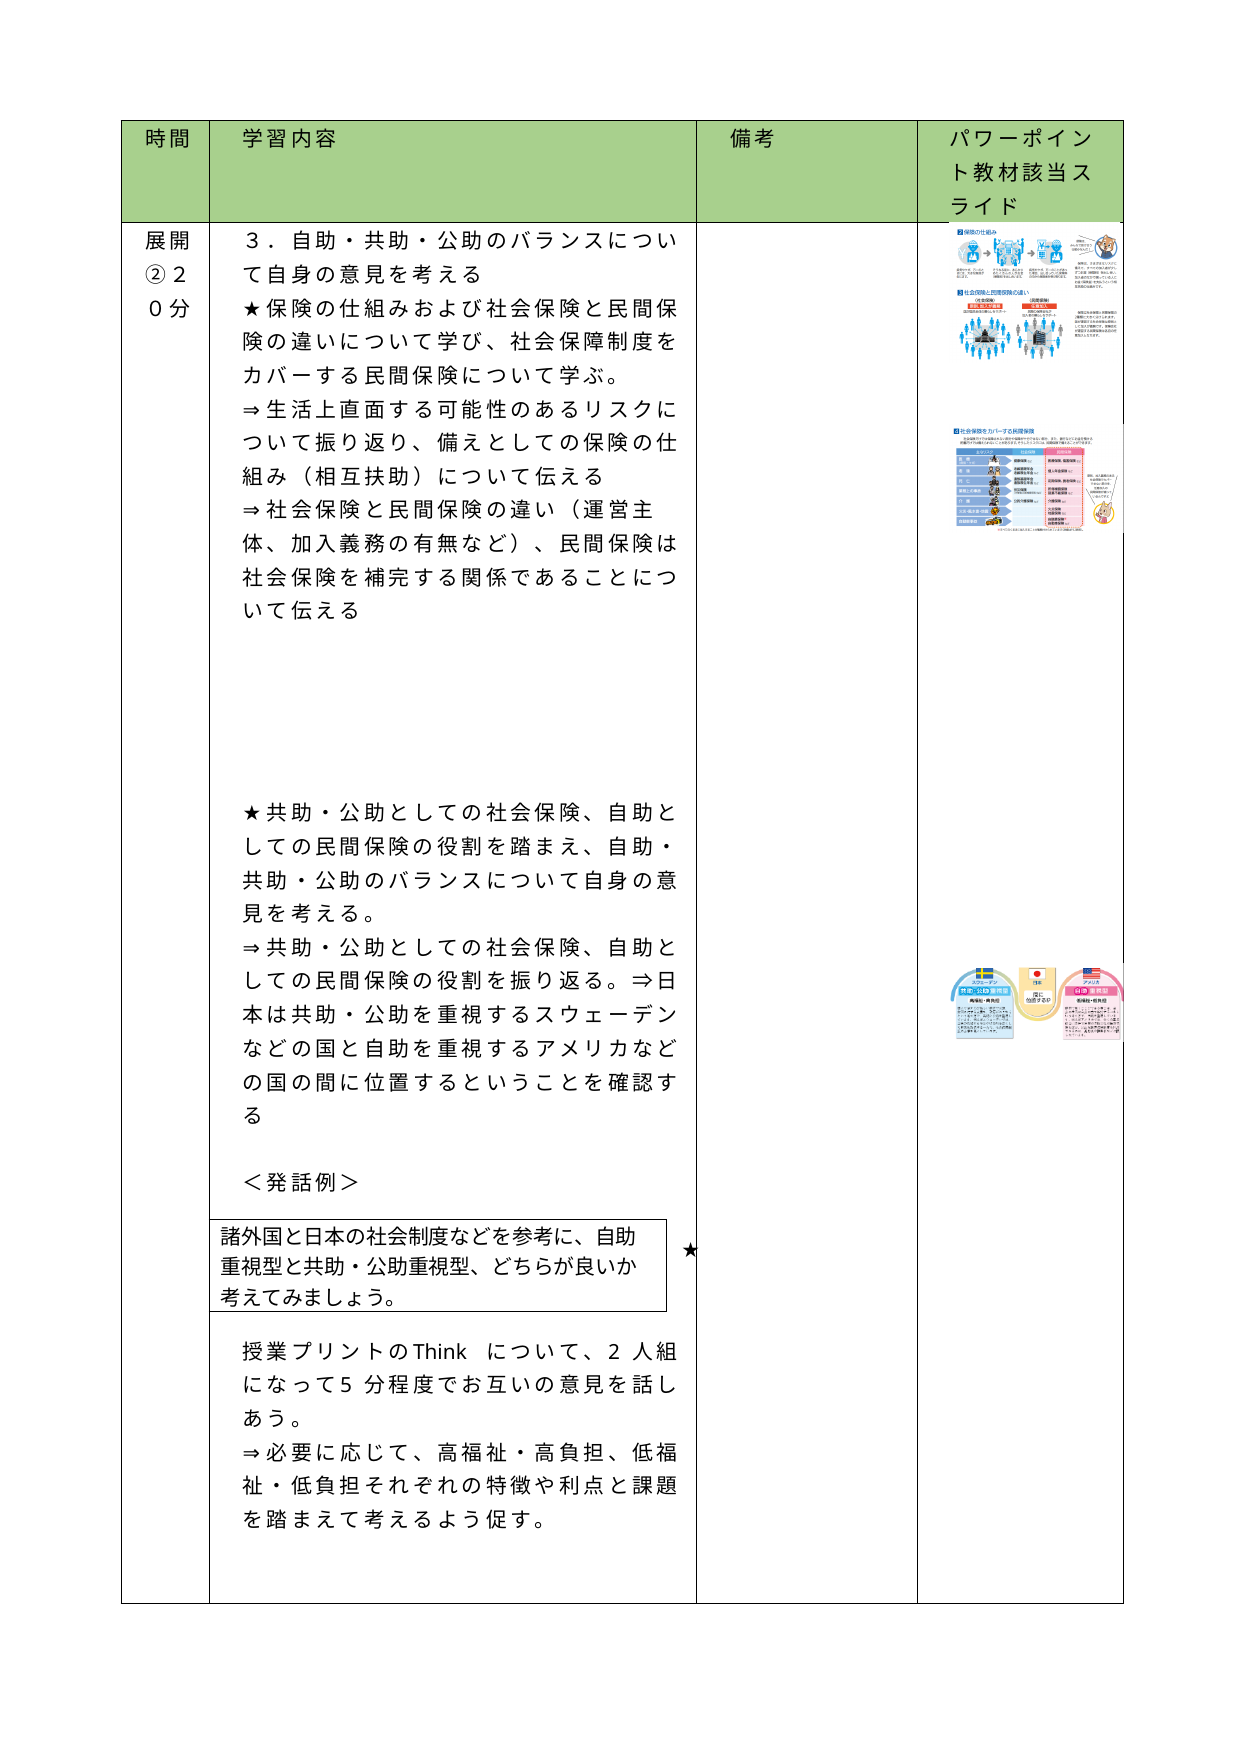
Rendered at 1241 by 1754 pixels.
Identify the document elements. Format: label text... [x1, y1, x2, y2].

table_cell [918, 223, 1123, 1602]
picture [949, 424, 1124, 533]
table_header パワーポイント教材該当スライド [918, 121, 1123, 222]
table_header 時間 [122, 121, 209, 222]
picture [949, 222, 1121, 363]
table_cell 展開②２０分 [122, 223, 209, 1602]
table_cell ３．自助・共助・公助のバランスについて自身の意見を考える ★保険の仕組みおよび社会保険と民間保険の違いについて学び、社会保障制度をカバーする民間保険について学ぶ。 ⇒生活上直面する可能性のあるリスクについて振り返り、備えとしての保険の仕組み（相互扶助）について伝える ⇒社会保険と民間保険の違い（運営主体、加入義務の有無など）、民間保険は社会保険を補完する関係であることについて伝える ★共助・公助としての社会保険、自助としての民間保険の役割を踏まえ、自助・共助・公助のバランスについて自身の意見を考える。 ⇒共助・公助としての社会保険、自助としての民間保険の役割を振り返る。⇒日本は共助・公助を重視するスウェーデンなどの国と自助を重視するアメリカなどの国の間に位置するということを確認する ＜発話例＞ ★授業プリントのThinkについて、2人組になって5分程度でお互いの意見を話しあう。 ⇒必要に応じて、高福祉・高負担、低福祉・低負担それぞれの特徴や利点と課題を踏まえて考えるよう促す。 [210, 223, 696, 1602]
table_header 学習内容 [210, 121, 696, 222]
table_header 備考 [697, 121, 917, 222]
table_cell [697, 223, 917, 1602]
picture [949, 963, 1124, 1042]
